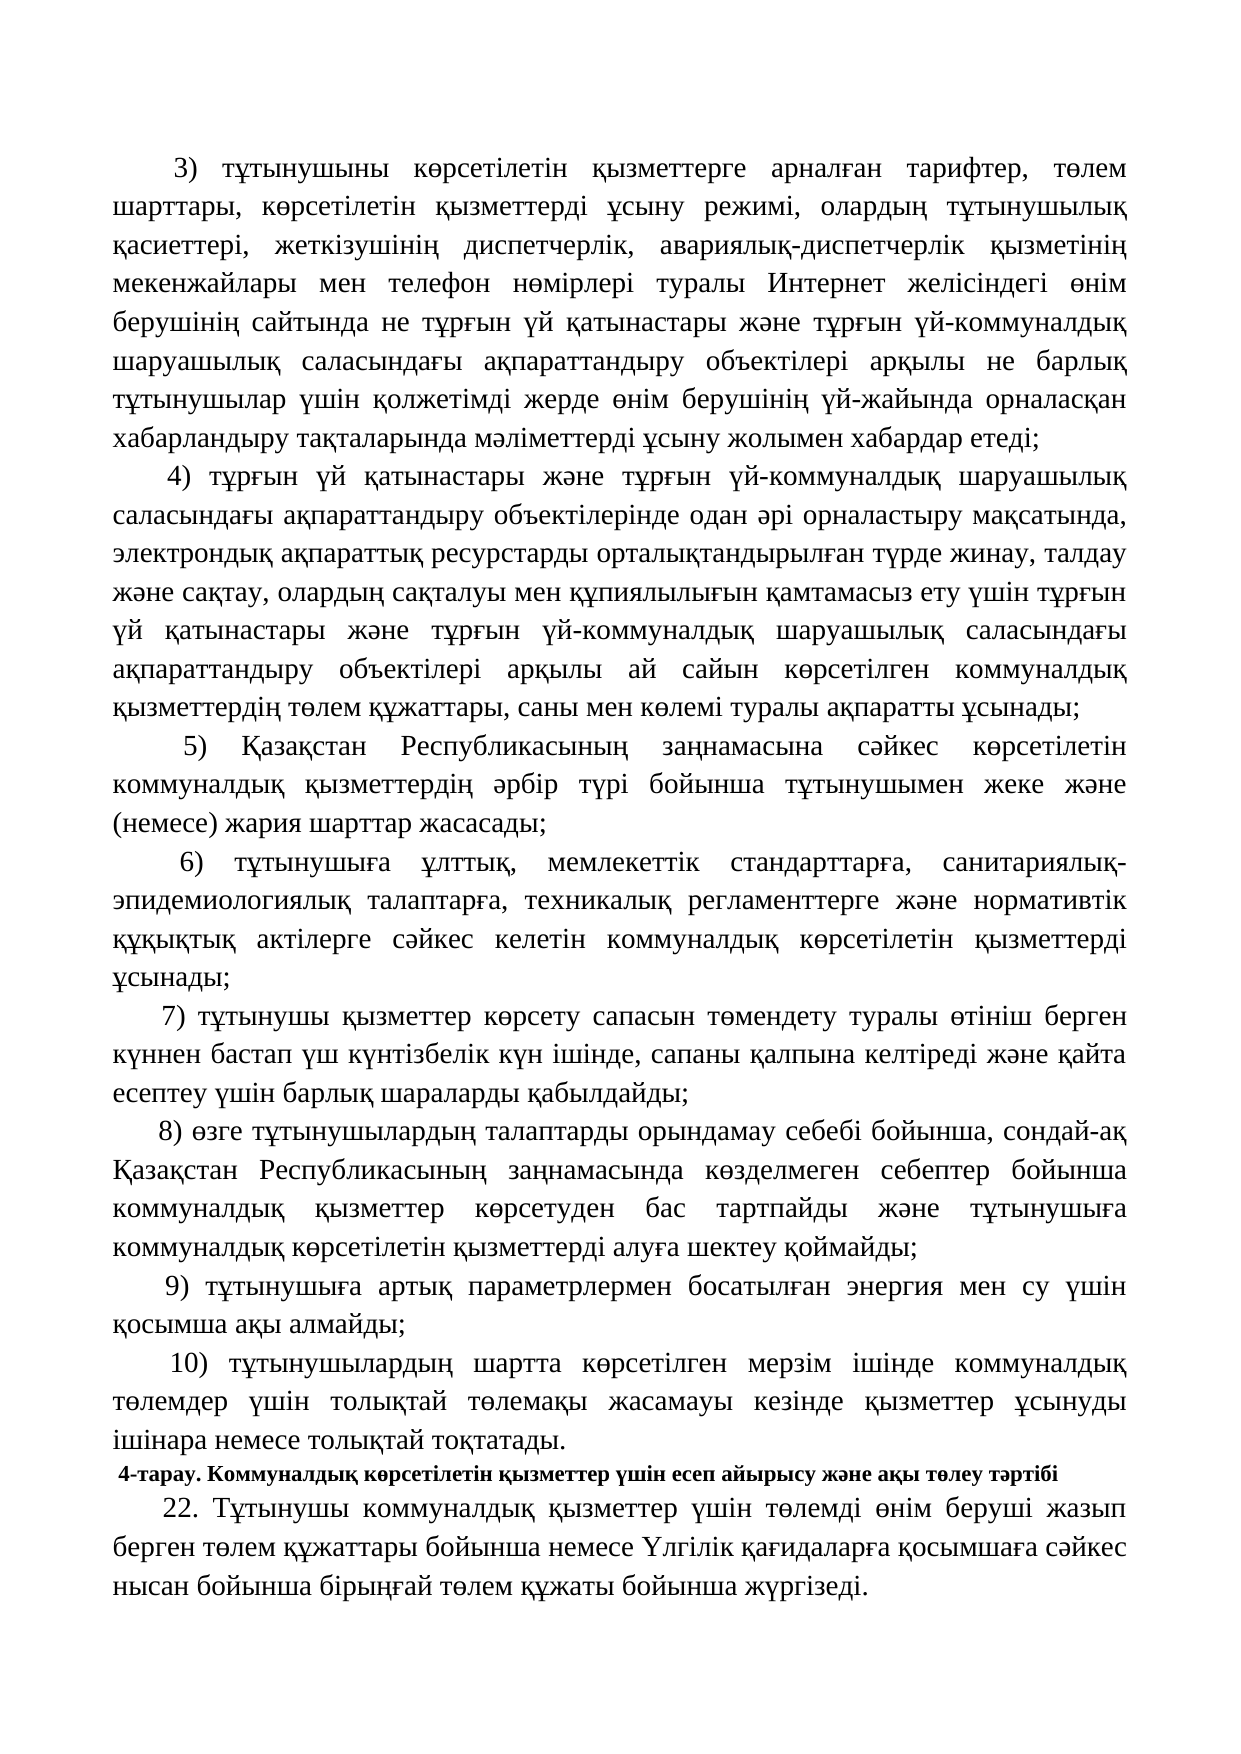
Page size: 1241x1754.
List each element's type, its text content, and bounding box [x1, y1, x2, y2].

text 10) тұтынушылардың шартта көрсетілген мерзім ішінде коммуналдық төлемдер үшін толықтай төлемақы жасамауы кезінде қызметтер ұсынуды ішінара немесе толықтай тоқтатады. [112, 1345, 1128, 1455]
text 4) тұрғын үй қатынастары және тұрғын үй-коммуналдық шаруашылық саласындағы ақпараттандыру объектілерінде одан әрі орналастыру мақсатында, электрондық ақпараттық ресурстарды орталықтандырылған түрде жинау, талдау және сақтау, олардың сақталуы мен құпиялылығын қамтамасыз ету үшін тұрғын үй қатынастары және тұрғын үй-коммуналдық шаруашылық саласындағы ақпараттандыру объектілері арқылы ай сайын көрсетілген коммуналдық қызметтердің төлем құжаттары, саны мен көлемі туралы ақпаратты ұсынады; [112, 458, 1128, 723]
text 22. Тұтынушы коммуналдық қызметтер үшін төлемді өнім беруші жазып берген төлем құжаттары бойынша немесе Үлгілік қағидаларға қосымшаға сәйкес нысан бойынша бірыңғай төлем құжаты бойынша жүргізеді. [112, 1491, 1128, 1601]
text 7) тұтынушы қызметтер көрсету сапасын төмендету туралы өтініш берген күннен бастап үш күнтізбелік күн ішінде, сапаны қалпына келтіреді және қайта есептеу үшін барлық шараларды қабылдайды; [112, 998, 1128, 1108]
text 3) тұтынушыны көрсетілетін қызметтерге арналған тарифтер, төлем шарттары, көрсетілетін қызметтерді ұсыну режимі, олардың тұтынушылық қасиеттері, жеткізушінің диспетчерлік, авариялық-диспетчерлік қызметінің мекенжайлары мен телефон нөмірлері туралы Интернет желісіндегі өнім берушінің сайтында не тұрғын үй қатынастары және тұрғын үй-коммуналдық шаруашылық саласындағы ақпараттандыру объектілері арқылы не барлық тұтынушылар үшін қолжетімді жерде өнім берушінің үй-жайында орналасқан хабарландыру тақталарында мәліметтерді ұсыну жолымен хабардар етеді; [112, 150, 1128, 453]
text 5) Қазақстан Республикасының заңнамасына сәйкес көрсетілетін коммуналдық қызметтердің әрбір түрі бойынша тұтынушымен жеке және (немесе) жария шарттар жасасады; [112, 728, 1128, 839]
text 8) өзге тұтынушылардың талаптарды орындамау себебі бойынша, сондай-ақ Қазақстан Республикасының заңнамасында көзделмеген себептер бойынша коммуналдық қызметтер көрсетуден бас тартпайды және тұтынушыға коммуналдық көрсетілетін қызметтерді алуға шектеу қоймайды; [112, 1113, 1128, 1263]
text 9) тұтынушыға артық параметрлермен босатылған энергия мен су үшін қосымша ақы алмайды; [112, 1268, 1128, 1340]
text 6) тұтынушыға ұлттық, мемлекеттік стандарттарға, санитариялық-эпидемиологиялық талаптарға, техникалық регламенттерге және нормативтік құқықтық актілерге сәйкес келетін коммуналдық көрсетілетін қызметтерді ұсынады; [112, 844, 1128, 993]
text 4-тарау. Коммуналдық көрсетілетін қызметтер үшін есеп айырысу және ақы төлеу тәртібі [112, 1460, 1128, 1487]
